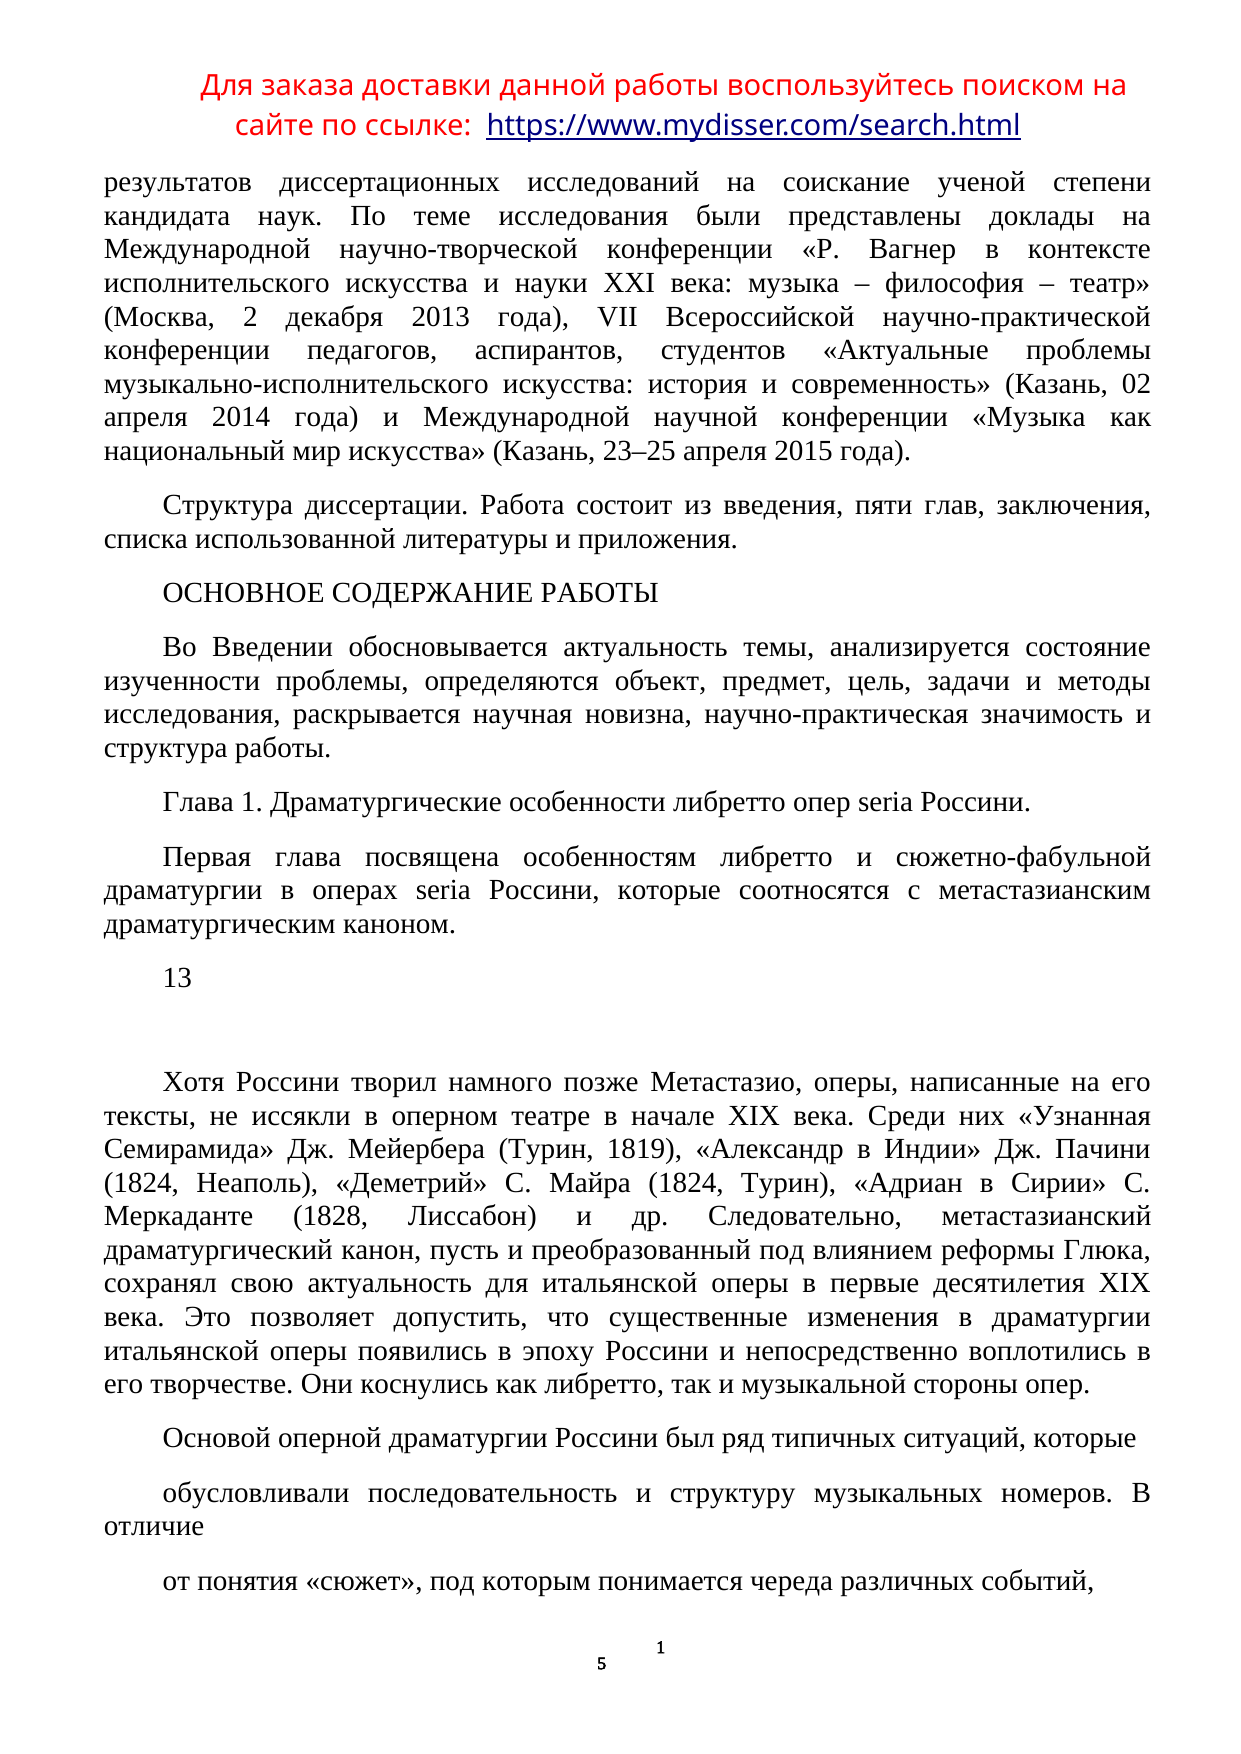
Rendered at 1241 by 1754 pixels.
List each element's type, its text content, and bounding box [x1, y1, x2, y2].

text Глава 1. Драматургические особенности либретто опер seria Россини. [103, 784, 1152, 818]
text Хотя Россини творил намного позже Метастазио, оперы, написанные на его тексты, не иссякли в оперном театре в начале XIX века. Среди них «Узнанная Семирамида» Дж. Мейербера (Турин, 1819), «Александр в Индии» Дж. Пачини (1824, Неаполь), «Деметрий» С. Майра (1824, Турин), «Адриан в Сирии» С. Меркаданте (1828, Лиссабон) и др. Следовательно, метастазианский драматургический канон, пусть и преобразованный под влиянием реформы Глюка, сохранял свою актуальность для итальянской оперы в первые десятилетия XIX века. Это позволяет допустить, что существенные изменения в драматургии итальянской оперы появились в эпоху Россини и непосредственно воплотились в его творчестве. Они коснулись как либретто, так и музыкальной стороны опер. [103, 1064, 1152, 1400]
text 13 [103, 960, 1152, 994]
text ОСНОВНОЕ СОДЕРЖАНИЕ РАБОТЫ [103, 575, 1152, 609]
text от понятия «сюжет», под которым понимается череда различных событий, [103, 1563, 1152, 1596]
text Первая глава посвящена особенностям либретто и сюжетно-фабульной драматургии в операх seria Россини, которые соотносятся с метастазианским драматургическим каноном. [103, 839, 1152, 939]
text Основой оперной драматургии Россини был ряд типичных ситуаций, которые [103, 1421, 1152, 1454]
text Структура диссертации. Работа состоит из введения, пяти глав, заключения, списка использованной литературы и приложения. [103, 487, 1152, 554]
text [103, 164, 1152, 466]
text обусловливали последовательность и структуру музыкальных номеров. В отличие [103, 1475, 1152, 1542]
text Во Введении обосновывается актуальность темы, анализируется состояние изученности проблемы, определяются объект, предмет, цель, задачи и методы исследования, раскрывается научная новизна, научно-практическая значимость и структура работы. [103, 629, 1152, 764]
